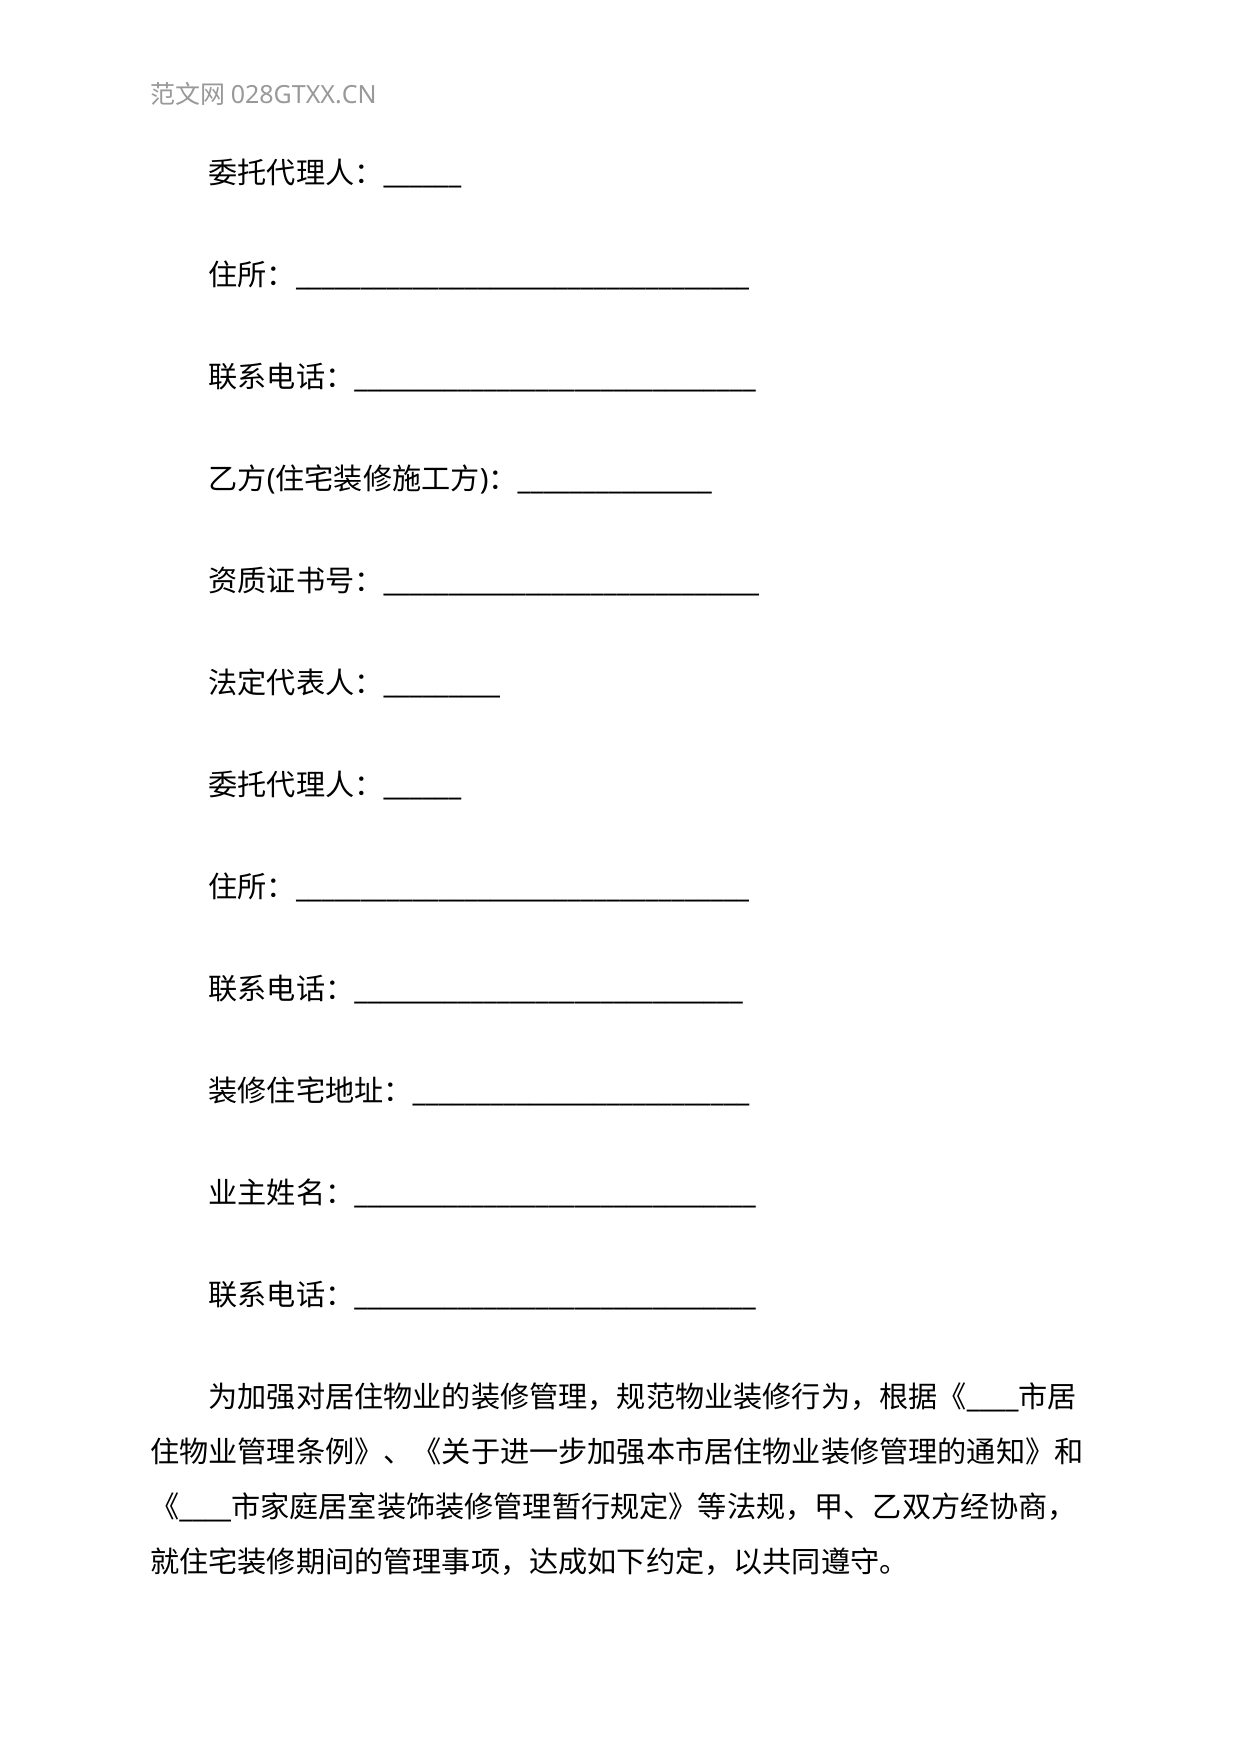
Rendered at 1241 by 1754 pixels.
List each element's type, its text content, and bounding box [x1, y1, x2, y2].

text 住所：___________________________________ [150, 864, 1090, 906]
text 业主姓名：_______________________________ [150, 1170, 1090, 1212]
text 联系电话：_______________________________ [150, 354, 1090, 396]
text 装修住宅地址：__________________________ [150, 1068, 1090, 1110]
text 法定代表人：_________ [150, 660, 1090, 702]
text 为加强对居住物业的装修管理，规范物业装修行为，根据《____市居住物业管理条例》、《关于进一步加强本市居住物业装修管理的通知》和《____市家庭居室装饰装修管理暂行规定》等法规，甲、乙双方经协商，就住宅装修期间的管理事项，达成如下约定，以共同遵守。 [150, 1374, 1090, 1581]
text 资质证书号：_____________________________ [150, 558, 1090, 600]
text 委托代理人：______ [150, 150, 1090, 192]
text 联系电话：______________________________ [150, 966, 1090, 1008]
text 联系电话：_______________________________ [150, 1272, 1090, 1314]
text 住所：___________________________________ [150, 252, 1090, 294]
text 乙方(住宅装修施工方)：_______________ [150, 456, 1090, 498]
text 委托代理人：______ [150, 762, 1090, 804]
